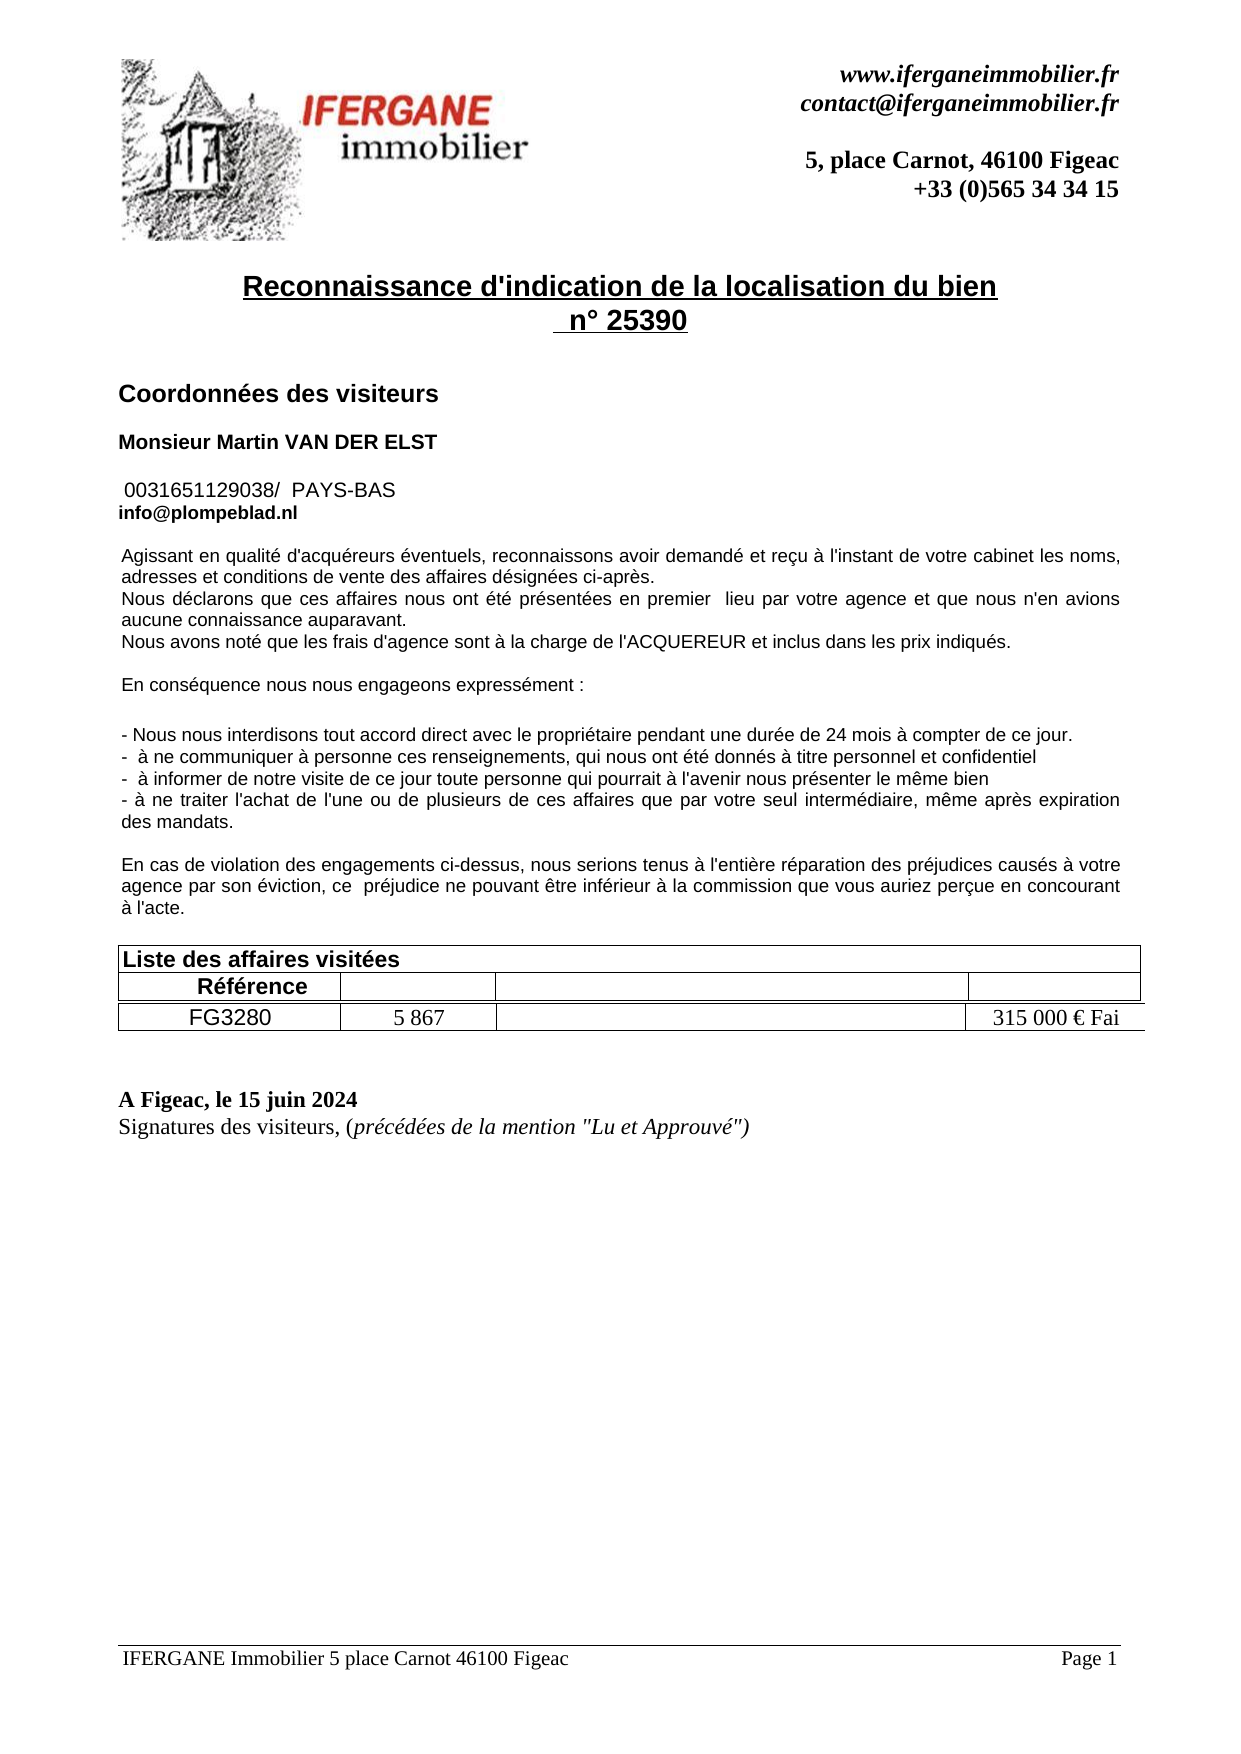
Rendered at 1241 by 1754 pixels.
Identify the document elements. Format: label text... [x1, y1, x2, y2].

text Monsieur Martin VAN DER ELST [118, 429, 1122, 453]
text Coordonnées des visiteurs [118, 379, 1122, 408]
table_header [341, 973, 495, 999]
text info@plompeblad.nl [118, 501, 1122, 523]
table_header 315 000 € Fai [966, 1004, 1145, 1030]
text Agissant en qualité d'acquéreurs éventuels, reconnaissons avoir demandé et reçu à l'instant de votre cabinet les noms, adresses et conditions de vente des affaires désignées ci-après. [121, 544, 1122, 588]
table_header FG3280 [119, 1004, 340, 1030]
text 0031651129038/ PAYS-BAS [118, 477, 1122, 501]
text Nous déclarons que ces affaires nous ont été présentées en premier lieu par votre agence et que nous n'en avions aucune connaissance auparavant. [121, 588, 1122, 631]
text Signatures des visiteurs, (précédées de la mention "Lu et Approuvé") [118, 1113, 1122, 1139]
text - à informer de notre visite de ce jour toute personne qui pourrait à l'avenir nous présenter le même bien [121, 767, 1122, 789]
text En cas de violation des engagements ci-dessus, nous serions tenus à l'entière réparation des préjudices causés à votre agence par son éviction, ce préjudice ne pouvant être inférieur à la commission que vous auriez perçue en concourant à l'acte. [121, 854, 1122, 918]
picture [121, 59, 534, 241]
text - à ne communiquer à personne ces renseignements, qui nous ont été donnés à titre personnel et confidentiel [121, 746, 1122, 767]
table_header [969, 973, 1140, 999]
text n° 25390 [118, 303, 1122, 336]
table_header [496, 973, 968, 999]
table_header Référence [119, 973, 340, 999]
table_header 5 867 [341, 1004, 496, 1030]
table_header Liste des affaires visitées [119, 946, 1140, 972]
text - à ne traiter l'achat de l'une ou de plusieurs de ces affaires que par votre seul intermédiaire, même après expiration des mandats. [121, 789, 1122, 832]
text Nous avons noté que les frais d'agence sont à la charge de l'ACQUEREUR et inclus dans les prix indiqués. [121, 631, 1122, 652]
text A Figeac, le 15 juin 2024 [118, 1086, 1122, 1113]
text Reconnaissance d'indication de la localisation du bien [118, 269, 1122, 303]
text En conséquence nous nous engageons expressément : [121, 674, 1122, 696]
table_header [497, 1004, 965, 1030]
text - Nous nous interdisons tout accord direct avec le propriétaire pendant une durée de 24 mois à compter de ce jour. [121, 724, 1122, 746]
